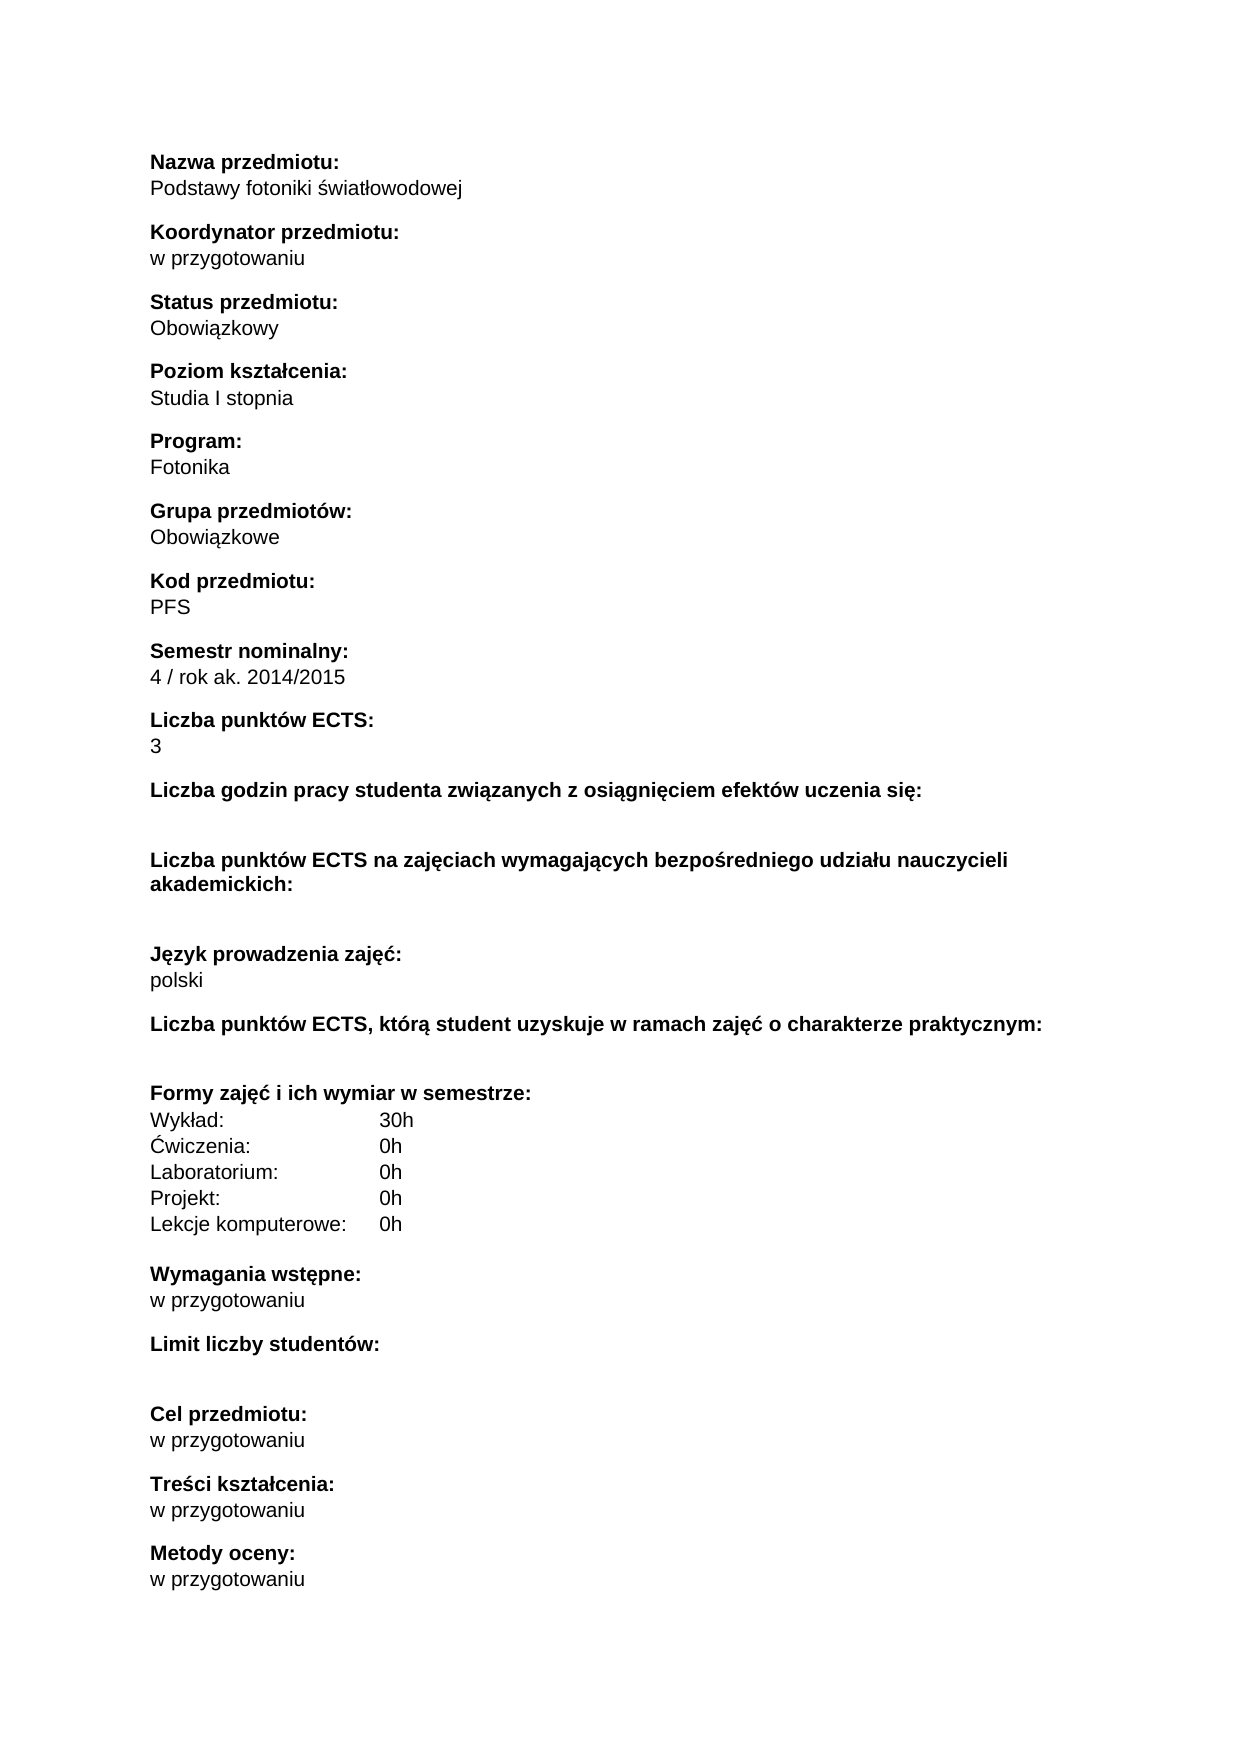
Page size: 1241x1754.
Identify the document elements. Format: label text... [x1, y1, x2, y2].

text Liczba punktów ECTS, którą student uzyskuje w ramach zajęć o charakterze praktycznym: [150, 1011, 1090, 1035]
text Liczba punktów ECTS: [150, 708, 1090, 732]
text w przygotowaniu [150, 1567, 1090, 1591]
text Liczba godzin pracy studenta związanych z osiągnięciem efektów uczenia się: [150, 778, 1090, 802]
text w przygotowaniu [150, 246, 1090, 270]
text Cel przedmiotu: [150, 1402, 1090, 1426]
text Status przedmiotu: [150, 289, 1090, 313]
text Nazwa przedmiotu: [150, 150, 1090, 174]
table_cell 0h [369, 1210, 597, 1236]
text Formy zajęć i ich wymiar w semestrze: [150, 1081, 1090, 1105]
text Limit liczby studentów: [150, 1332, 1090, 1356]
text Kod przedmiotu: [150, 569, 1090, 593]
table_cell Ćwiczenia: [140, 1134, 367, 1158]
text Liczba punktów ECTS na zajęciach wymagających bezpośredniego udziału nauczycieli akademickich: [150, 848, 1090, 896]
text Wymagania wstępne: [150, 1262, 1090, 1286]
table_header 30h [369, 1108, 597, 1132]
text Obowiązkowe [150, 525, 1090, 549]
text Semestr nominalny: [150, 638, 1090, 662]
table_cell 0h [369, 1184, 597, 1210]
text PFS [150, 595, 1090, 619]
table_cell Projekt: [140, 1186, 367, 1210]
table_cell Lekcje komputerowe: [140, 1212, 367, 1236]
table_cell 0h [369, 1158, 597, 1184]
text Studia I stopnia [150, 385, 1090, 409]
text Obowiązkowy [150, 316, 1090, 339]
text w przygotowaniu [150, 1497, 1090, 1521]
text Koordynator przedmiotu: [150, 220, 1090, 244]
text Program: [150, 429, 1090, 453]
text polski [150, 968, 1090, 992]
text 4 / rok ak. 2014/2015 [150, 664, 1090, 688]
text w przygotowaniu [150, 1288, 1090, 1312]
text Metody oceny: [150, 1541, 1090, 1565]
text 3 [150, 734, 1090, 758]
text Podstawy fotoniki światłowodowej [150, 176, 1090, 200]
table_header Wykład: [140, 1108, 367, 1132]
table_cell Laboratorium: [140, 1160, 367, 1184]
text Poziom kształcenia: [150, 359, 1090, 383]
text Grupa przedmiotów: [150, 499, 1090, 523]
text w przygotowaniu [150, 1428, 1090, 1452]
text Treści kształcenia: [150, 1471, 1090, 1495]
table_cell 0h [369, 1132, 597, 1158]
text Język prowadzenia zajęć: [150, 942, 1090, 966]
text Fotonika [150, 455, 1090, 479]
